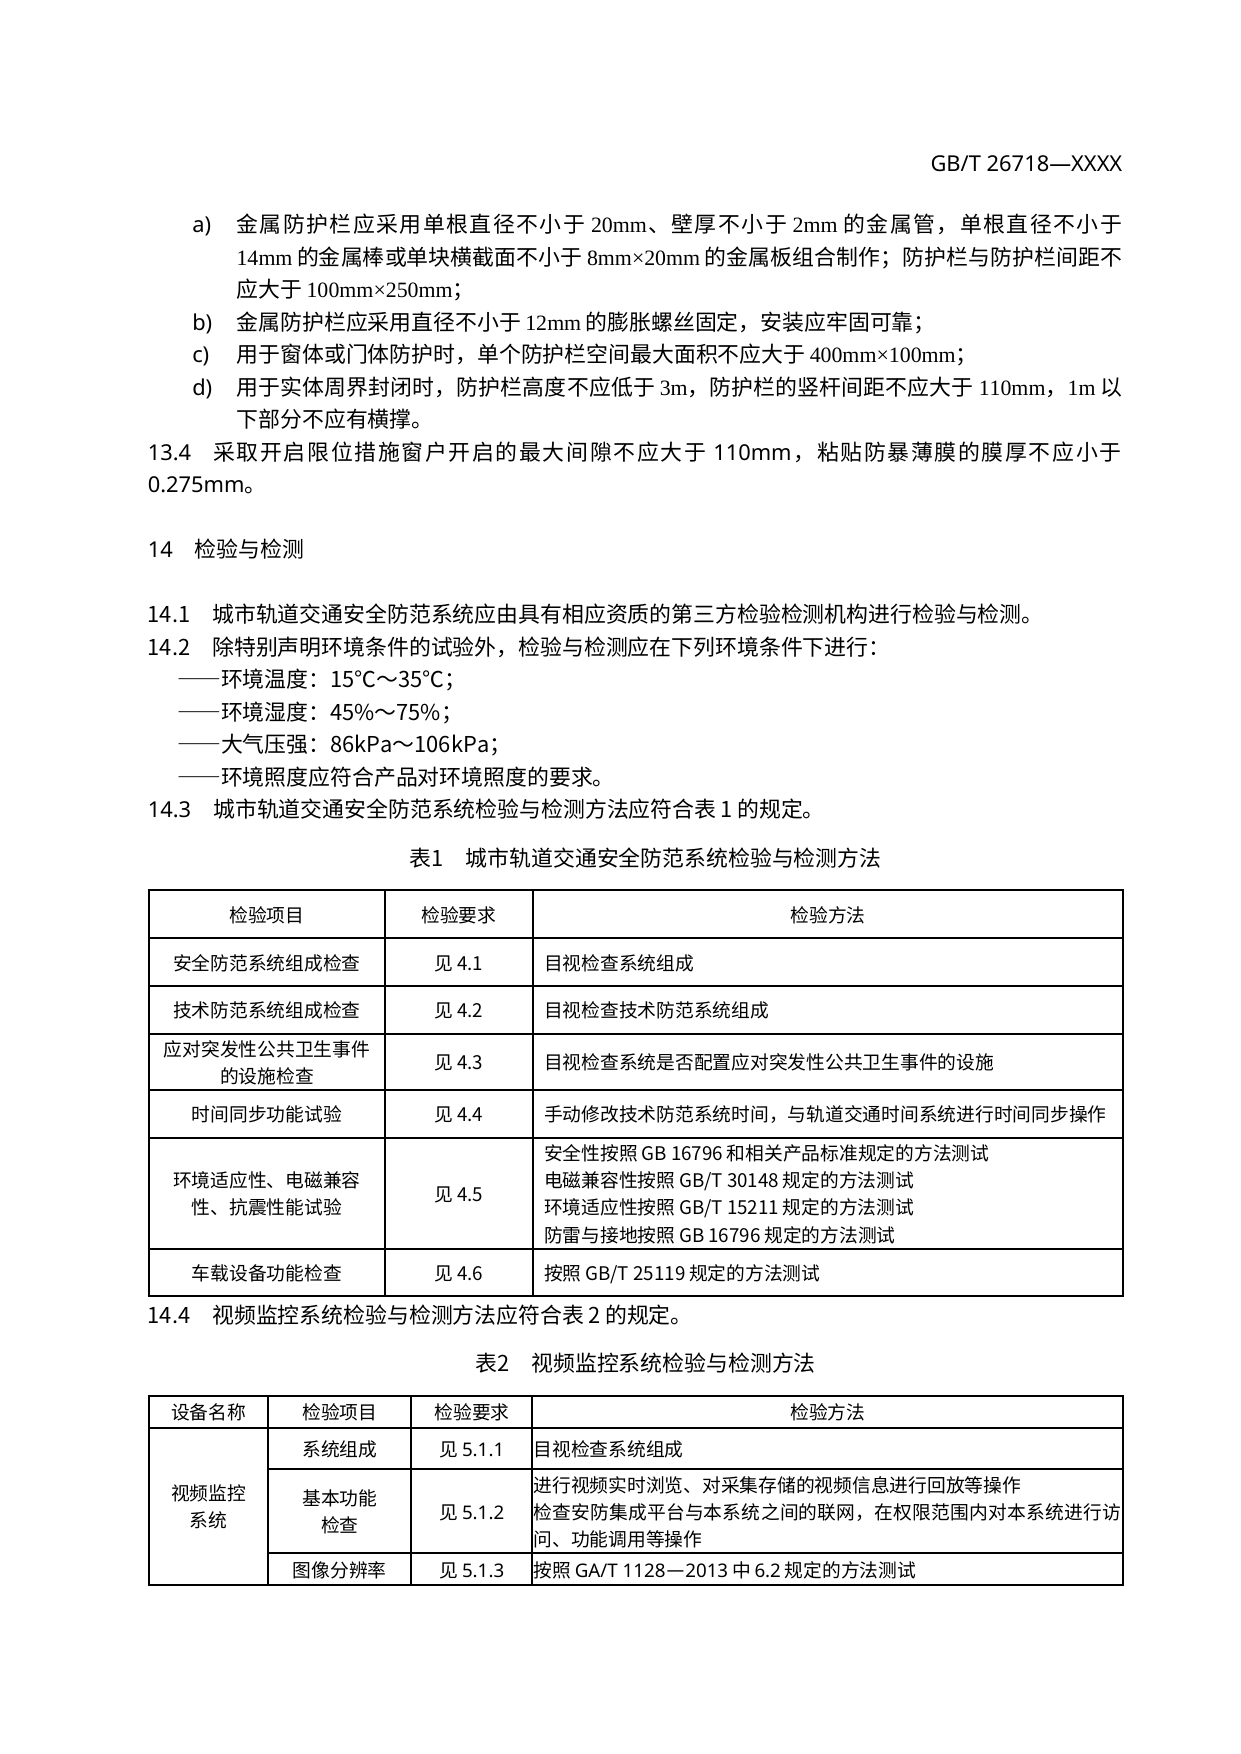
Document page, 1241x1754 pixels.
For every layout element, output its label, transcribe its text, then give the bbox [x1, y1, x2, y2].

text 视频监控系统检验与检测方法 [148, 1346, 1122, 1378]
table_header 检验项目 [150, 891, 384, 937]
table_header 检验项目 [269, 1397, 410, 1427]
table_cell 安全防范系统组成检查 [150, 939, 384, 985]
table_cell 见4.3 [386, 1035, 532, 1089]
table_cell 进行视频实时浏览、对采集存储的视频信息进行回放等操作 检查安防集成平台与本系统之间的联网，在权限范围内对本系统进行访问、功能调用等操作 [533, 1470, 1122, 1552]
table_cell 见5.1.1 [412, 1429, 531, 1468]
table_cell 基本功能 检查 [269, 1470, 410, 1552]
list ——环境温度：15℃～35℃； [148, 662, 1122, 694]
table_header 检验要求 [386, 891, 532, 937]
list 用于窗体或门体防护时，单个防护栏空间最大面积不应大于400mm×100mm； [192, 337, 1122, 369]
table_cell 目视检查系统是否配置应对突发性公共卫生事件的设施 [534, 1035, 1122, 1089]
list ——大气压强：86kPa～106kPa； [148, 727, 1122, 759]
list ——环境湿度：45%～75%； [148, 694, 1122, 727]
table_cell 目视检查系统组成 [534, 939, 1122, 985]
table_cell 视频监控 系统 [150, 1429, 267, 1584]
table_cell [533, 1554, 1122, 1584]
table_cell 应对突发性公共卫生事件的设施检查 [150, 1035, 384, 1089]
table_cell 时间同步功能试验 [150, 1091, 384, 1137]
table_cell 目视检查技术防范系统组成 [534, 987, 1122, 1032]
table_cell 见4.5 [386, 1139, 532, 1247]
table_cell 见4.6 [386, 1250, 532, 1295]
table_cell 见4.1 [386, 939, 532, 985]
table_cell 安全性按照GB 16796和相关产品标准规定的方法测试 电磁兼容性按照GB/T 30148规定的方法测试 环境适应性按照GB/T 15211规定的方法测试 防雷与接地按照GB 16796规定的方法测试 [534, 1139, 1122, 1247]
list 金属防护栏应采用直径不小于12mm的膨胀螺丝固定，安装应牢固可靠； [192, 304, 1122, 337]
table_header 检验方法 [534, 891, 1122, 937]
table_cell 目视检查系统组成 [533, 1429, 1122, 1468]
table_cell 技术防范系统组成检查 [150, 987, 384, 1032]
table_cell 系统组成 [269, 1429, 410, 1468]
table_cell 手动修改技术防范系统时间，与轨道交通时间系统进行时间同步操作 [534, 1091, 1122, 1137]
list 采取开启限位措施窗户开启的最大间隙不应大于110mm，粘贴防暴薄膜的膜厚不应小于0.275mm。 [148, 434, 1122, 499]
list 城市轨道交通安全防范系统应由具有相应资质的第三方检验检测机构进行检验与检测。 [148, 597, 1122, 629]
table_cell 按照GB/T 25119规定的方法测试 [534, 1250, 1122, 1295]
table_cell 环境适应性、电磁兼容性、抗震性能试验 [150, 1139, 384, 1247]
list ——环境照度应符合产品对环境照度的要求。 [148, 759, 1122, 792]
list 用于实体周界封闭时，防护栏高度不应低于3m，防护栏的竖杆间距不应大于110mm，1m以下部分不应有横撑。 [192, 369, 1122, 434]
text 城市轨道交通安全防范系统检验与检测方法 [148, 841, 1122, 873]
table_cell 见5.1.3 [412, 1554, 531, 1584]
table_cell 车载设备功能检查 [150, 1250, 384, 1295]
list 除特别声明环境条件的试验外，检验与检测应在下列环境条件下进行： [148, 629, 1122, 662]
table_cell 见5.1.2 [412, 1470, 531, 1552]
list 城市轨道交通安全防范系统检验与检测方法应符合表1的规定。 [148, 792, 1122, 824]
table_cell 见4.2 [386, 987, 532, 1032]
table_cell 图像分辨率 检查 [269, 1554, 410, 1584]
table_header 检验方法 [533, 1397, 1122, 1427]
list 视频监控系统检验与检测方法应符合表2的规定。 [148, 1297, 1122, 1330]
list 检验与检测 [148, 532, 1122, 564]
table_header 设备名称 [150, 1397, 267, 1427]
table_header 检验要求 [412, 1397, 531, 1427]
table_cell 见4.4 [386, 1091, 532, 1137]
list 金属防护栏应采用单根直径不小于20mm、壁厚不小于2mm的金属管，单根直径不小于14mm的金属棒或单块横截面不小于8mm×20mm的金属板组合制作；防护栏与防护栏间距不应大于100mm×250mm； [192, 207, 1122, 304]
